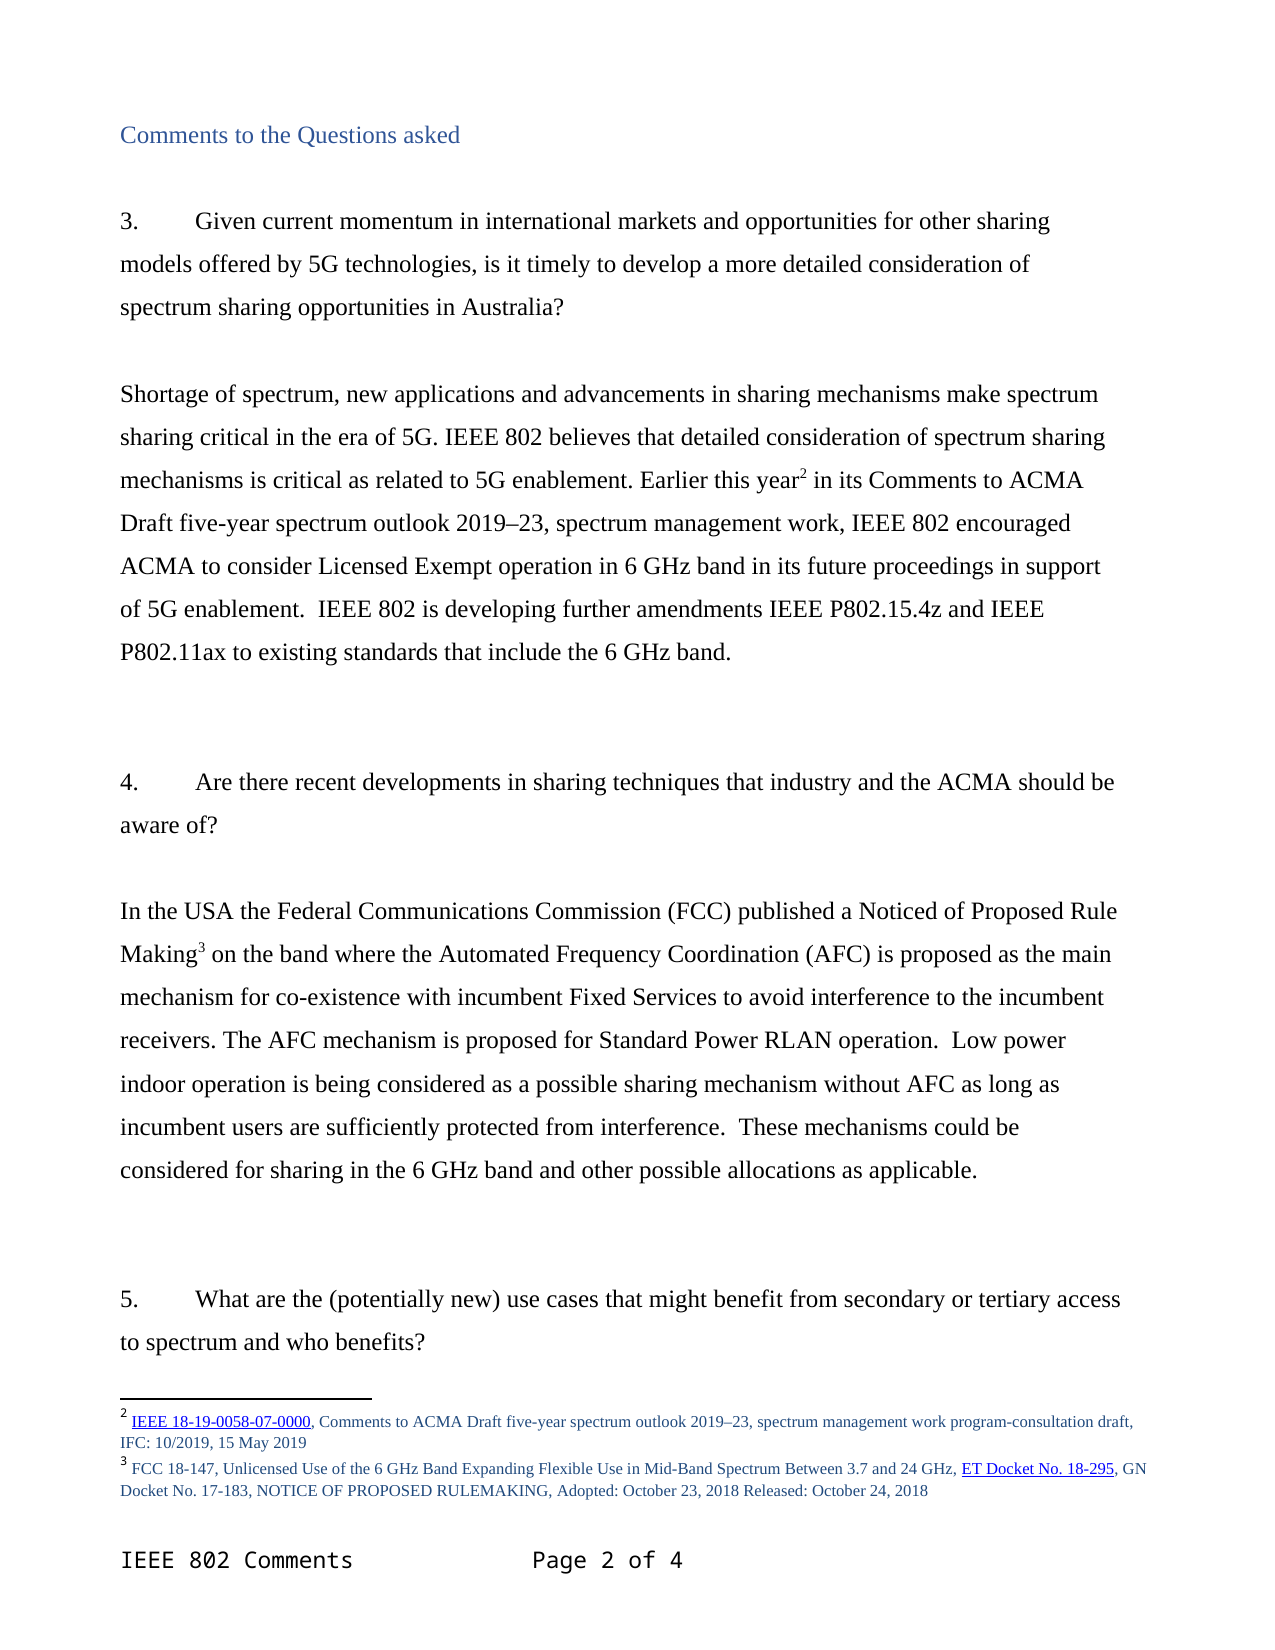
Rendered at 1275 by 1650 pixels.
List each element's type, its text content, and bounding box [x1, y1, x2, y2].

list In the USA the Federal Communications Commission (FCC) published a Noticed of Proposed Rule Making on the band where the Automated Frequency Coordination (AFC) is proposed as the main mechanism for co-existence with incumbent Fixed Services to avoid interference to the incumbent receivers. The AFC mechanism is proposed for Standard Power RLAN operation. Low power indoor operation is being considered as a possible sharing mechanism without AFC as long as incumbent users are sufficiently protected from interference. These mechanisms could be considered for sharing in the 6 GHz band and other possible allocations as applicable. [120, 896, 1125, 1184]
list Are there recent developments in sharing techniques that industry and the ACMA should be aware of? [120, 767, 1125, 839]
list Shortage of spectrum, new applications and advancements in sharing mechanisms make spectrum sharing critical in the era of 5G. IEEE 802 believes that detailed consideration of spectrum sharing mechanisms is critical as related to 5G enablement. Earlier this year in its Comments to ACMA Draft five-year spectrum outlook 2019–23, spectrum management work, IEEE 802 encouraged ACMA to consider Licensed Exempt operation in 6 GHz band in its future proceedings in support of 5G enablement. IEEE 802 is developing further amendments IEEE P802.15.4z and IEEE P802.11ax to existing standards that include the 6 GHz band. [120, 379, 1125, 666]
list Given current momentum in international markets and opportunities for other sharing models offered by 5G technologies, is it timely to develop a more detailed consideration of spectrum sharing opportunities in Australia? [120, 206, 1125, 321]
subtitle Comments to the Questions asked [120, 120, 1125, 149]
list What are the (potentially new) use cases that might benefit from secondary or tertiary access to spectrum and who benefits? [120, 1284, 1125, 1356]
